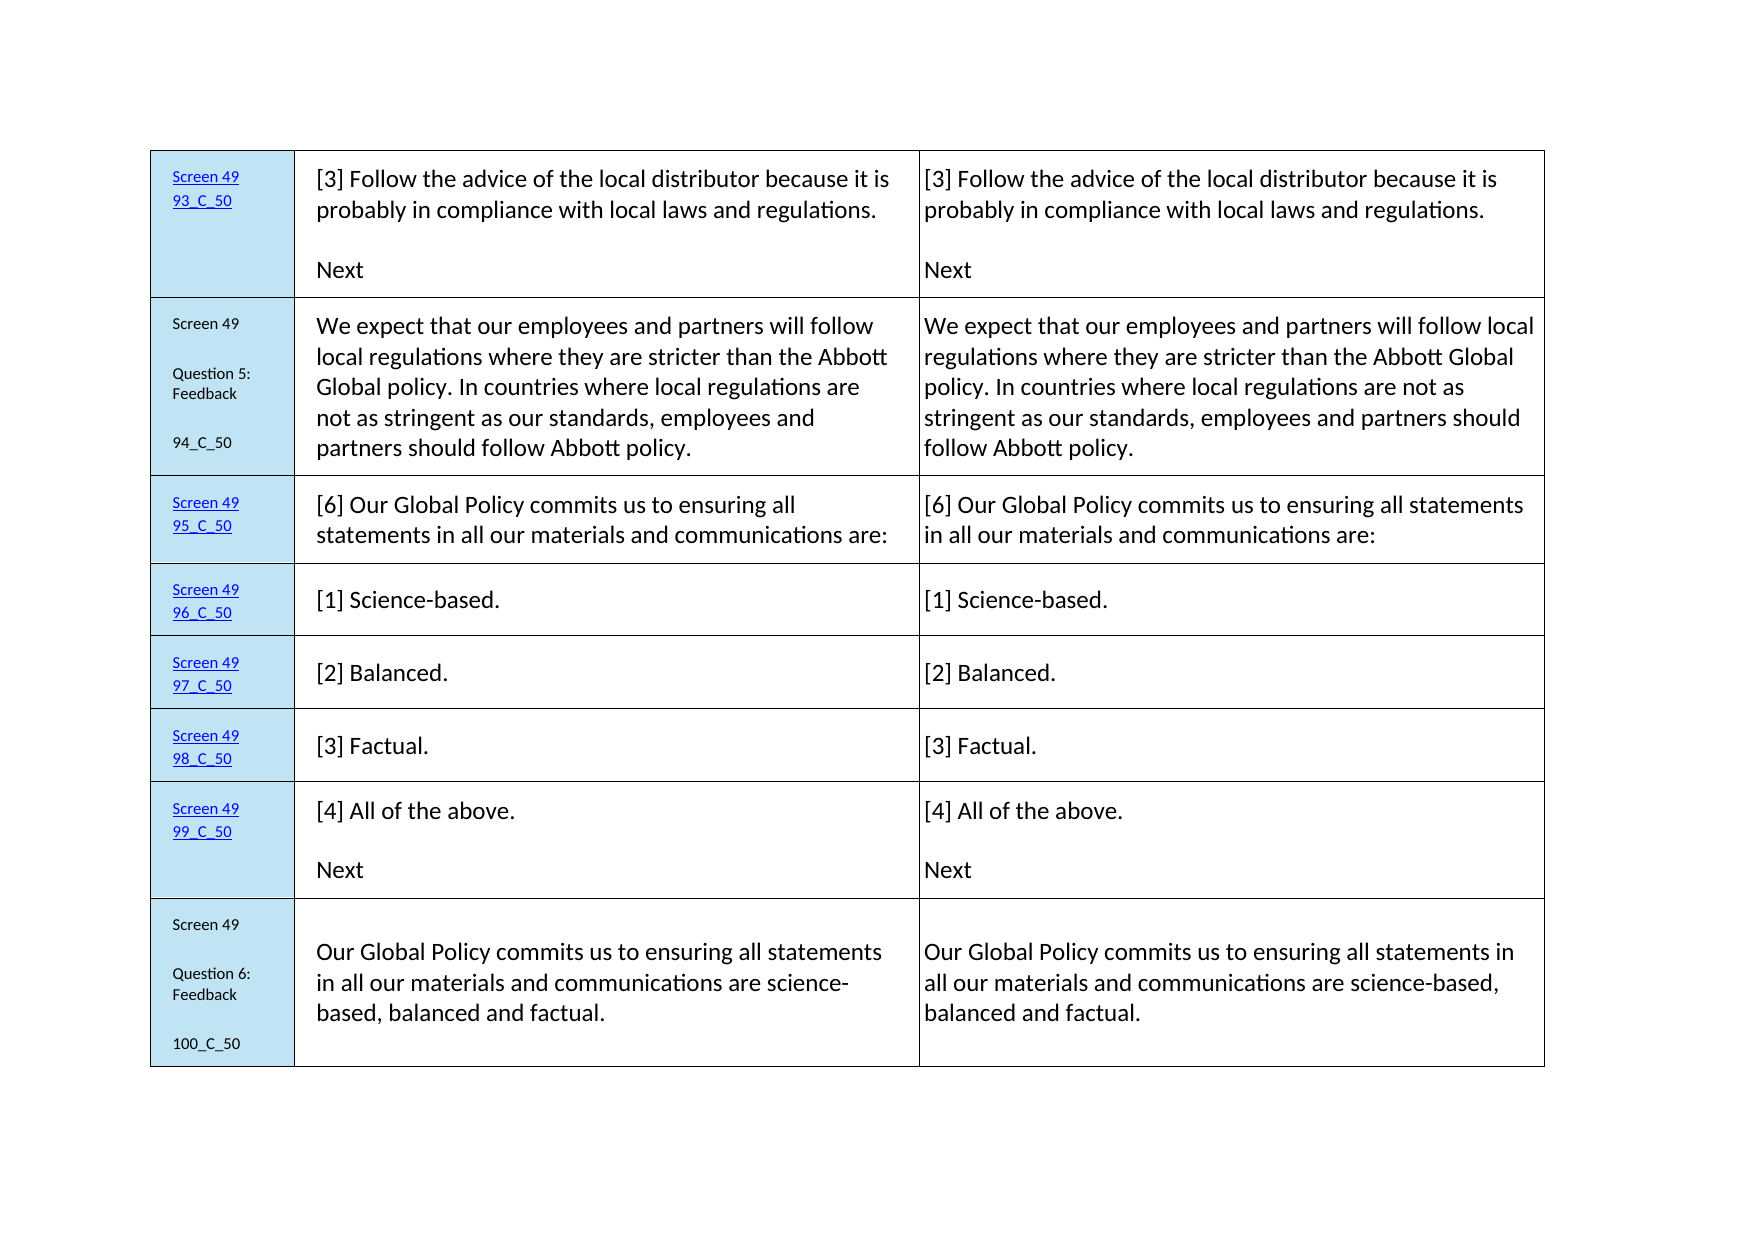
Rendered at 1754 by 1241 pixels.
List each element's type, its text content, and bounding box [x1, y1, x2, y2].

table_cell Screen 49 98_C_50 [151, 709, 294, 781]
table_cell Screen 49 Question 5: Feedback 94_C_50 [151, 298, 294, 475]
table_cell Screen 49 99_C_50 [151, 782, 294, 897]
table_cell Our Global Policy commits us to ensuring all statements in all our materials and communications are science-based, balanced and factual. [920, 899, 1544, 1066]
table_cell Screen 49 97_C_50 [151, 636, 294, 708]
table_cell [6] Our Global Policy commits us to ensuring all statements in all our materials and communications are: [920, 476, 1544, 562]
table_cell [3] Follow the advice of the local distributor because it is probably in compliance with local laws and regulations. Next [920, 151, 1544, 297]
table_cell Screen 49 96_C_50 [151, 564, 294, 635]
table_cell [4] All of the above. Next [295, 782, 919, 897]
table_cell [3] Follow the advice of the local distributor because it is probably in compliance with local laws and regulations. Next [295, 151, 919, 297]
table_cell [3] Factual. [920, 709, 1544, 781]
table_cell [4] All of the above. Next [920, 782, 1544, 897]
table_cell Screen 49 93_C_50 [151, 151, 294, 297]
table_cell [2] Balanced. [295, 636, 919, 708]
table_cell [1] Science-based. [920, 564, 1544, 635]
table_cell [1] Science-based. [295, 564, 919, 635]
table_cell We expect that our employees and partners will follow local regulations where they are stricter than the Abbott Global policy. In countries where local regulations are not as stringent as our standards, employees and partners should follow Abbott policy. [295, 298, 919, 475]
table_cell [2] Balanced. [920, 636, 1544, 708]
table_cell Screen 49 Question 6: Feedback 100_C_50 [151, 899, 294, 1066]
table_cell [3] Factual. [295, 709, 919, 781]
table_cell We expect that our employees and partners will follow local regulations where they are stricter than the Abbott Global policy. In countries where local regulations are not as stringent as our standards, employees and partners should follow Abbott policy. [920, 298, 1544, 475]
table_cell Screen 49 95_C_50 [151, 476, 294, 562]
table_cell [6] Our Global Policy commits us to ensuring all statements in all our materials and communications are: [295, 476, 919, 562]
table_cell Our Global Policy commits us to ensuring all statements in all our materials and communications are science-based, balanced and factual. [295, 899, 919, 1066]
